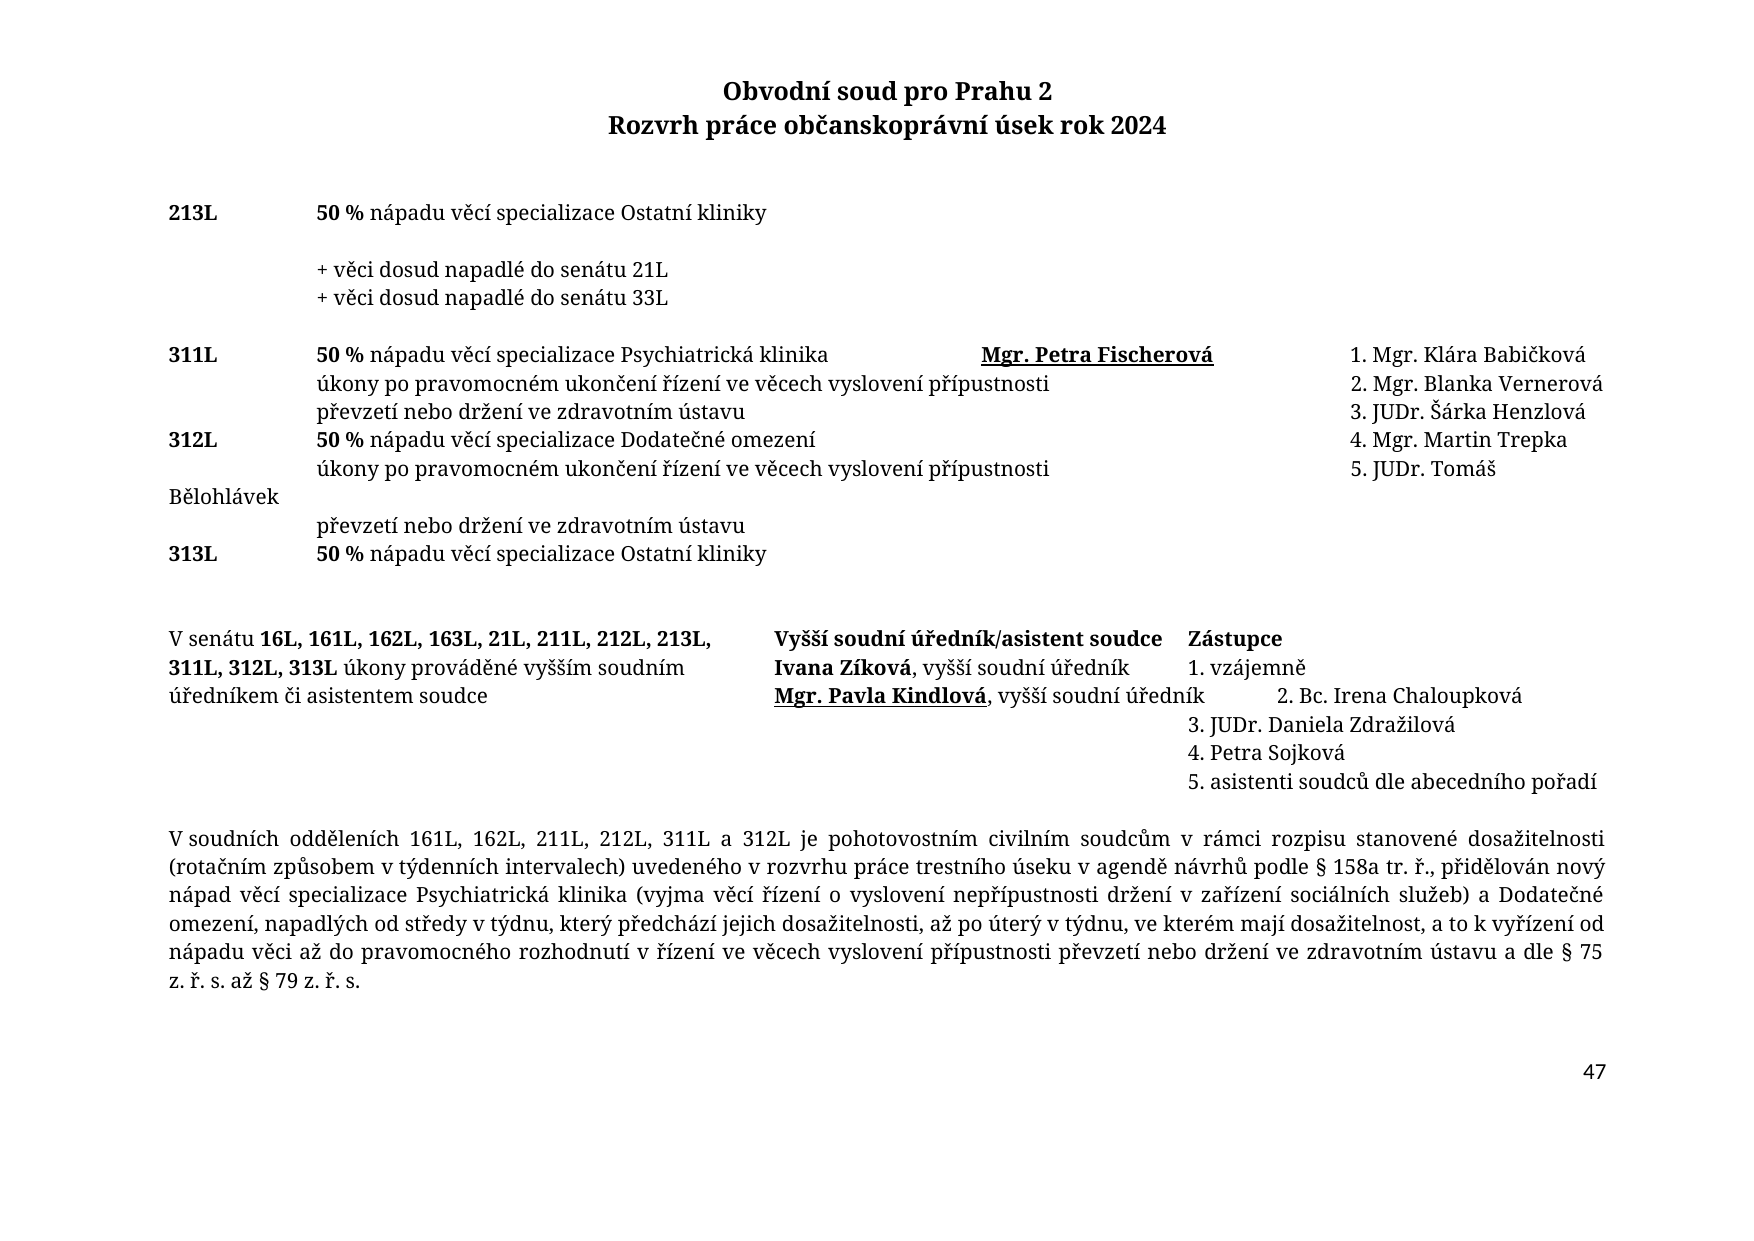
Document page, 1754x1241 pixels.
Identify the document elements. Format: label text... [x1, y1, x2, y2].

text 4. Petra Sojková [169, 738, 1606, 767]
text úkony po pravomocném ukončení řízení ve věcech vyslovení přípustnosti 5. JUDr. Tomáš Bělohlávek [169, 454, 1606, 511]
text 213L 50 % nápadu věcí specializace Ostatní kliniky [169, 198, 1606, 226]
text V soudních odděleních 161L, 162L, 211L, 212L, 311L a 312L je pohotovostním civilním soudcům v rámci rozpisu stanovené dosažitelnosti (rotačním způsobem v týdenních intervalech) uvedeného v rozvrhu práce trestního úseku v agendě návrhů podle § 158a tr. ř., přidělován nový nápad věcí specializace Psychiatrická klinika (vyjma věcí řízení o vyslovení nepřípustnosti držení v zařízení sociálních služeb) a Dodatečné omezení, napadlých od středy v týdnu, který předchází jejich dosažitelnosti, až po úterý v týdnu, ve kterém mají dosažitelnost, a to k vyřízení od nápadu věci až do pravomocného rozhodnutí v řízení ve věcech vyslovení přípustnosti převzetí nebo držení ve zdravotním ústavu a dle § 75 z. ř. s. až § 79 z. ř. s. [169, 824, 1606, 994]
text 311L 50 % nápadu věcí specializace Psychiatrická klinika Mgr. Petra Fischerová 1. Mgr. Klára Babičková [169, 340, 1606, 369]
text V senátu 16L, 161L, 162L, 163L, 21L, 211L, 212L, 213L, Vyšší soudní úředník/asistent soudce Zástupce [169, 624, 1606, 653]
text převzetí nebo držení ve zdravotním ústavu 3. JUDr. Šárka Henzlová [169, 397, 1606, 426]
text úkony po pravomocném ukončení řízení ve věcech vyslovení přípustnosti 2. Mgr. Blanka Vernerová [169, 369, 1606, 397]
text + věci dosud napadlé do senátu 21L [169, 255, 1606, 283]
text + věci dosud napadlé do senátu 33L [169, 283, 1606, 312]
text 3. JUDr. Daniela Zdražilová [169, 710, 1606, 738]
text 313L 50 % nápadu věcí specializace Ostatní kliniky [169, 539, 1606, 568]
text 5. asistenti soudců dle abecedního pořadí [169, 767, 1606, 795]
text převzetí nebo držení ve zdravotním ústavu [169, 511, 1606, 539]
text 311L, 312L, 313L úkony prováděné vyšším soudním Ivana Zíková, vyšší soudní úředník 1. vzájemně [169, 653, 1606, 681]
text úředníkem či asistentem soudce Mgr. Pavla Kindlová, vyšší soudní úředník 2. Bc. Irena Chaloupková [169, 681, 1606, 710]
text 312L 50 % nápadu věcí specializace Dodatečné omezení 4. Mgr. Martin Trepka [169, 426, 1606, 454]
